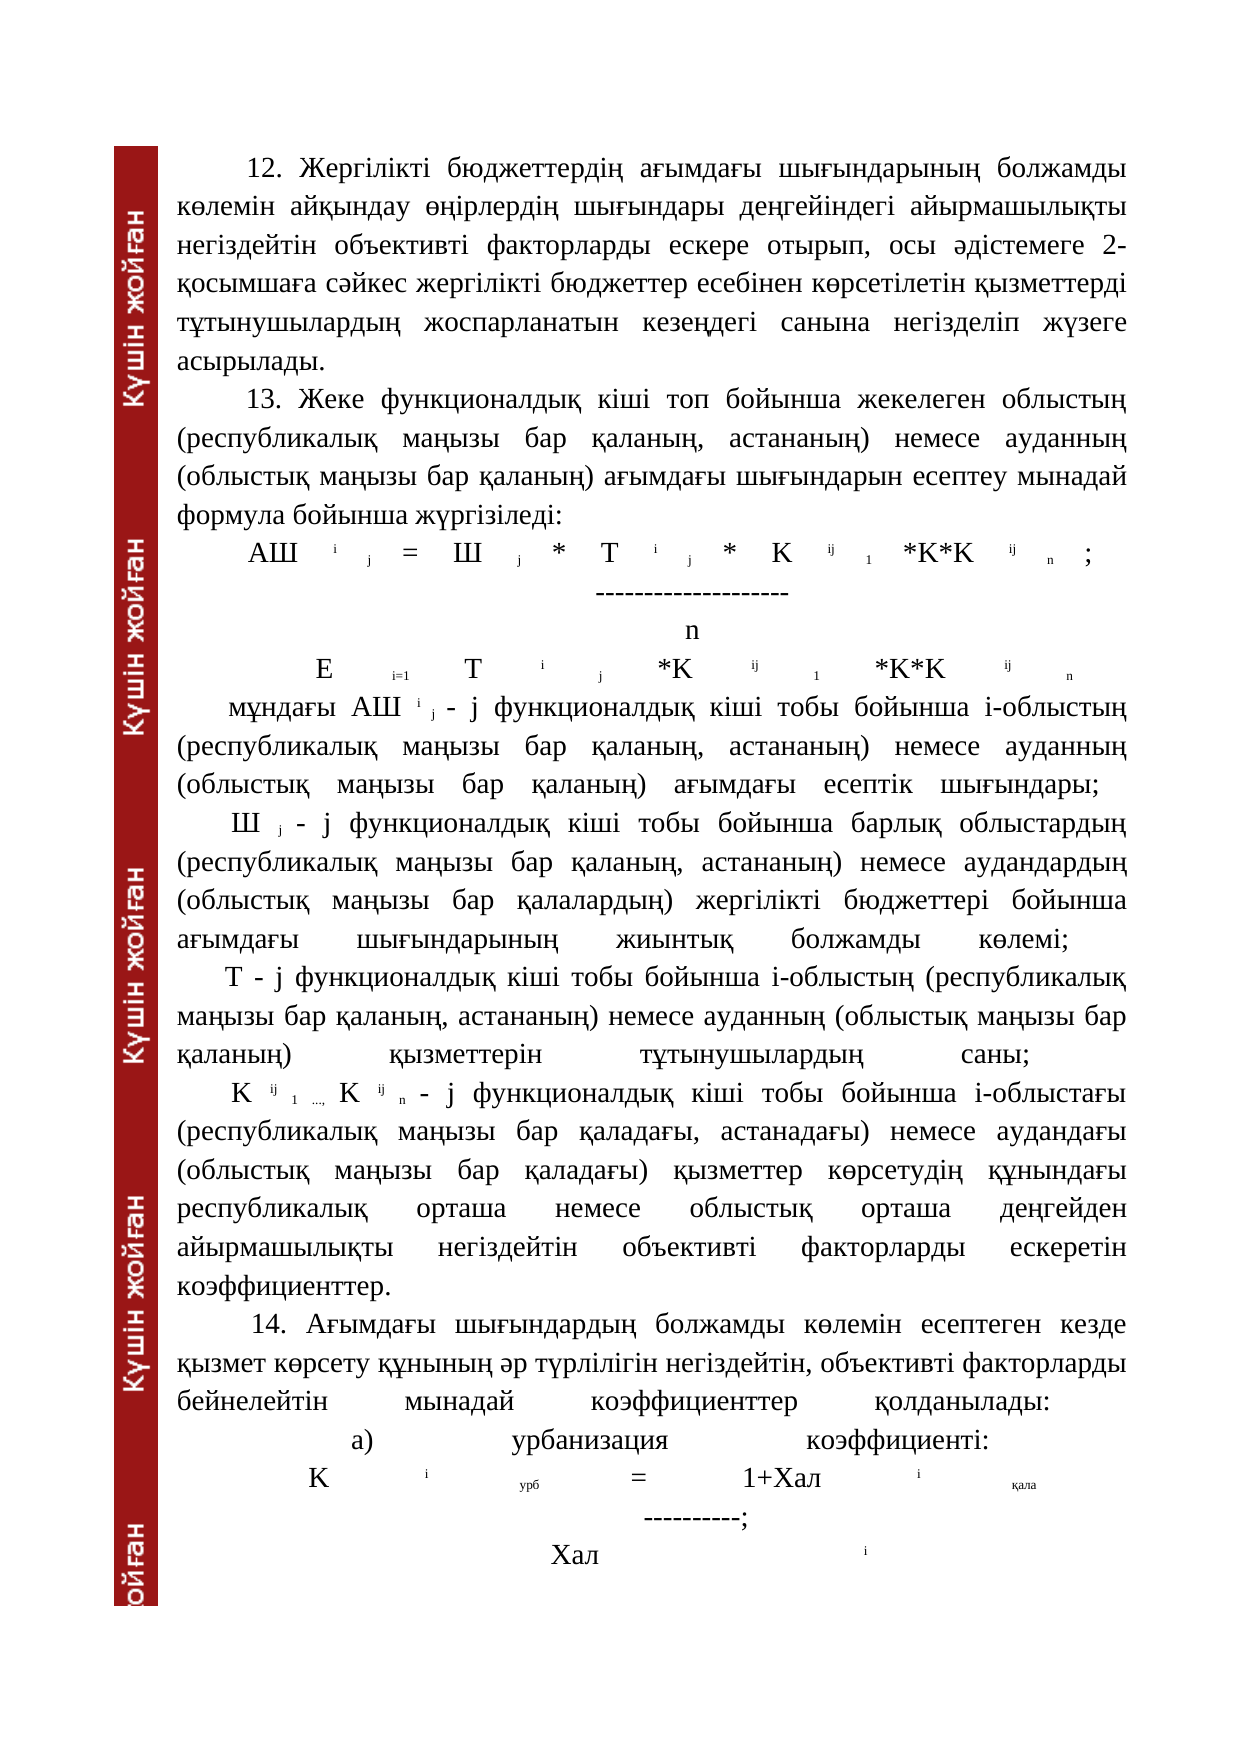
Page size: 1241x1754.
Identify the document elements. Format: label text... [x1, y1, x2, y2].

text АШ і j = Ш j * T i j * K ij 1 *K*K ij n ; -------------------- n E i=1 T i j *K ij 1 *K*K ij n мұндағы АШ і j - j функционалдық кіші тобы бойынша і-облыстың (республикалық маңызы бар қаланың, астананың) немесе ауданның (облыстық маңызы бар қаланың) ағымдағы есептік шығындары; Ш j - j функционалдық кіші тобы бойынша барлық облыстардың (республикалық маңызы бар қаланың, астананың) немесе аудандардың (облыстық маңызы бар қалалардың) жергілікті бюджеттері бойынша ағымдағы шығындарының жиынтық болжамды көлемі; T - j функционалдық кіші тобы бойынша і-облыстың (республикалық маңызы бар қаланың, астананың) немесе ауданның (облыстық маңызы бар қаланың) қызметтерін тұтынушылардың саны; K ij 1 ..., K ij n - j функционалдық кіші тобы бойынша і-облыстағы (республикалық маңызы бар қаладағы, астанадағы) немесе аудандағы (облыстық маңызы бар қаладағы) қызметтер көрсетудің құнындағы республикалық орташа немесе облыстық орташа деңгейден айырмашылықты негіздейтін объективті факторларды ескеретін коэффициенттер. [112, 535, 1128, 1301]
text 13. Жеке функционалдық кіші топ бойынша жекелеген облыстың (республикалық маңызы бар қаланың, астананың) немесе ауданның (облыстық маңызы бар қаланың) ағымдағы шығындарын есептеу мынадай формула бойынша жүргізіледі: [112, 381, 1128, 530]
picture [114, 146, 158, 150]
picture [114, 376, 158, 381]
text 12. Жергілікті бюджеттердің ағымдағы шығындарының болжамды көлемін айқындау өңірлердің шығындары деңгейіндегі айырмашылықты негіздейтін объективті факторларды ескере отырып, осы әдістемеге 2-қосымшаға сәйкес жергілікті бюджеттер есебінен көрсетілетін қызметтерді тұтынушылардың жоспарланатын кезеңдегі санына негізделіп жүзеге асырылады. [112, 150, 1128, 376]
picture [114, 1301, 158, 1306]
picture [114, 1571, 158, 1606]
picture [114, 530, 158, 535]
